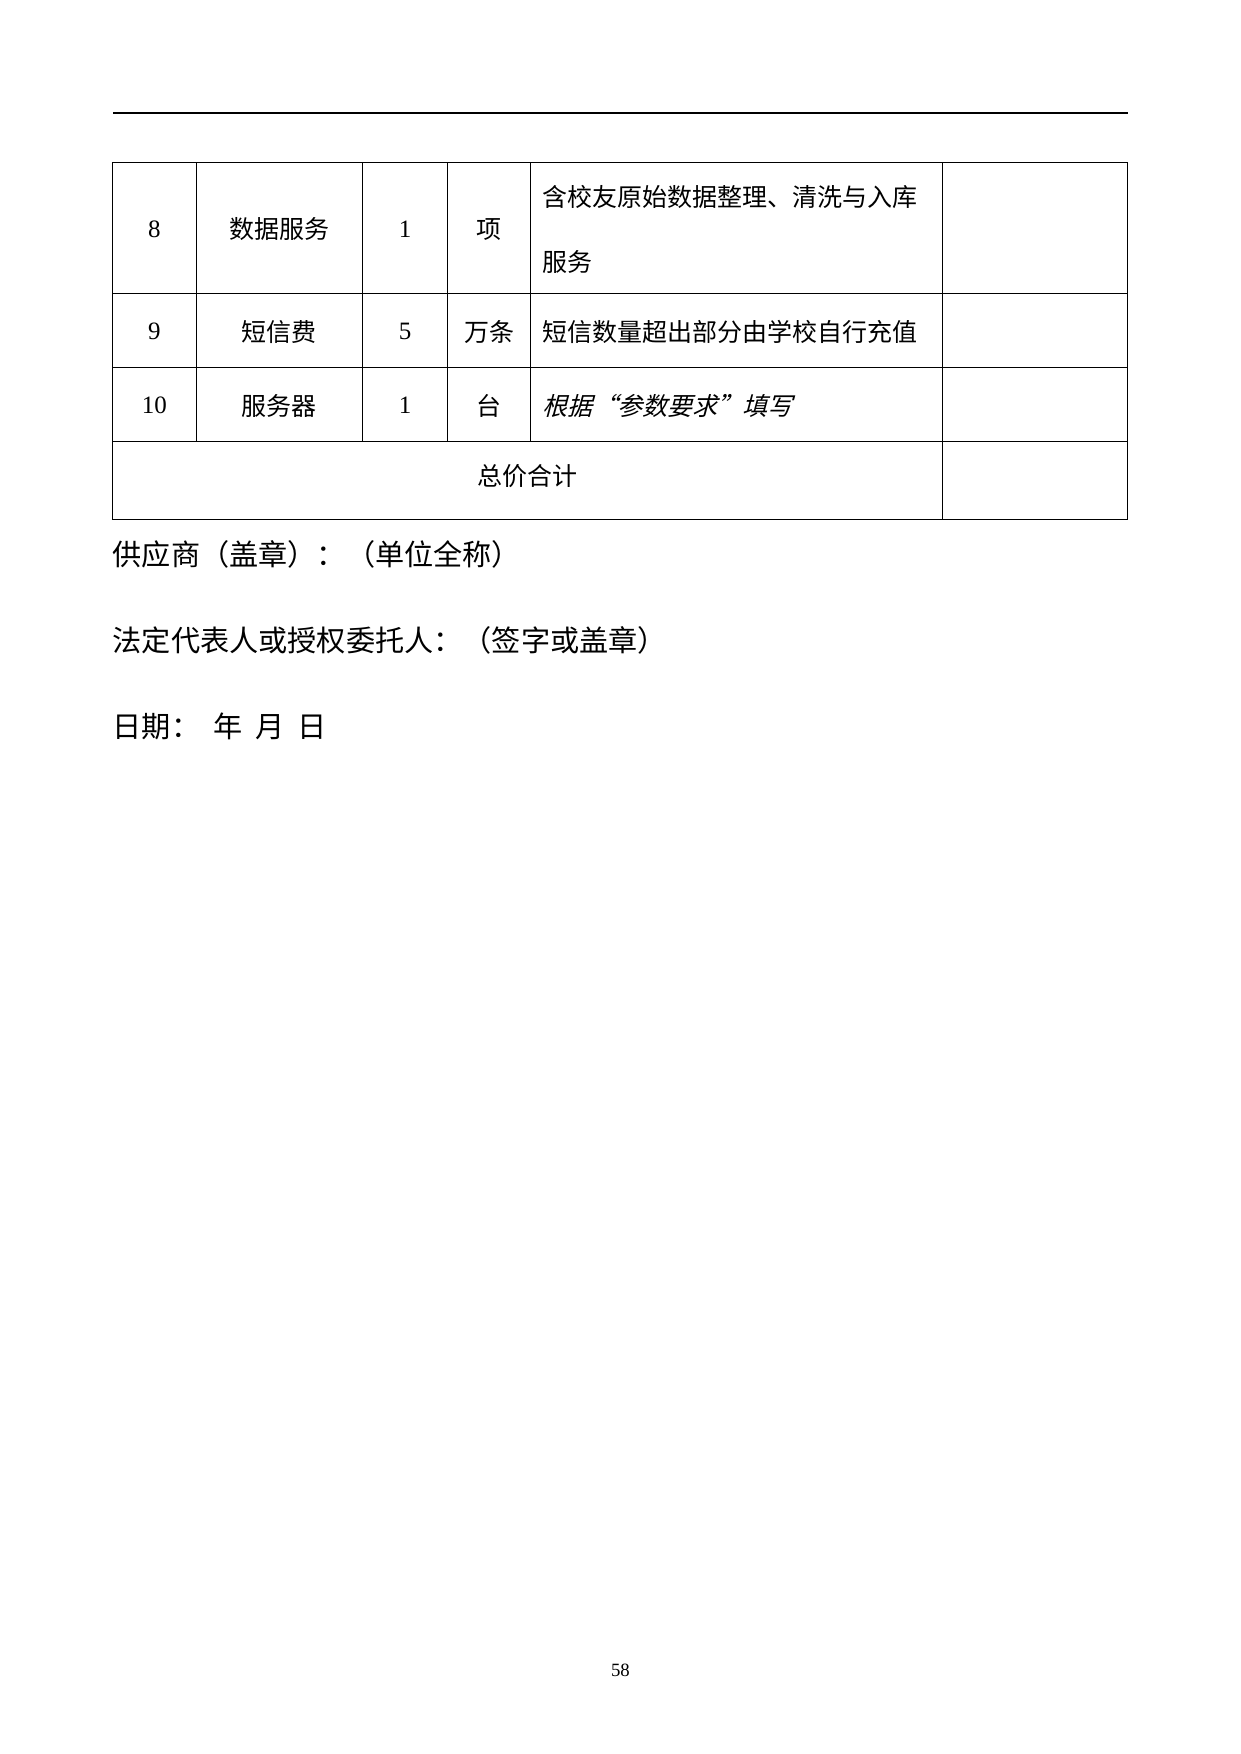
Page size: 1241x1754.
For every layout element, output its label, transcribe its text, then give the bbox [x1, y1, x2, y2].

table_cell 含校友原始数据整理、清洗与入库服务 [531, 163, 942, 293]
table_cell 短信数量超出部分由学校自行充值 [531, 294, 942, 367]
text 日期： 年 月 日 [112, 692, 1128, 757]
table_cell 根据“参数要求”填写 [531, 368, 942, 441]
table_cell [943, 294, 1127, 367]
table_cell 1 [363, 163, 447, 293]
table_cell 万条 [448, 294, 530, 367]
table_cell 台 [448, 368, 530, 441]
text 法定代表人或授权委托人：（签字或盖章） [112, 606, 1128, 671]
table_cell 9 [113, 294, 196, 367]
table_cell 短信费 [197, 294, 362, 367]
text 供应商（盖章）：（单位全称） [112, 520, 1128, 585]
table_cell 总价合计 [113, 442, 942, 519]
table_cell 数据服务 [197, 163, 362, 293]
table_cell [943, 442, 1127, 519]
table_cell [943, 368, 1127, 441]
table_cell [943, 163, 1127, 293]
table_cell 5 [363, 294, 447, 367]
table_cell 1 [363, 368, 447, 441]
table_cell 10 [113, 368, 196, 441]
table_cell 项 [448, 163, 530, 293]
table_cell 8 [113, 163, 196, 293]
table_cell 服务器 [197, 368, 362, 441]
